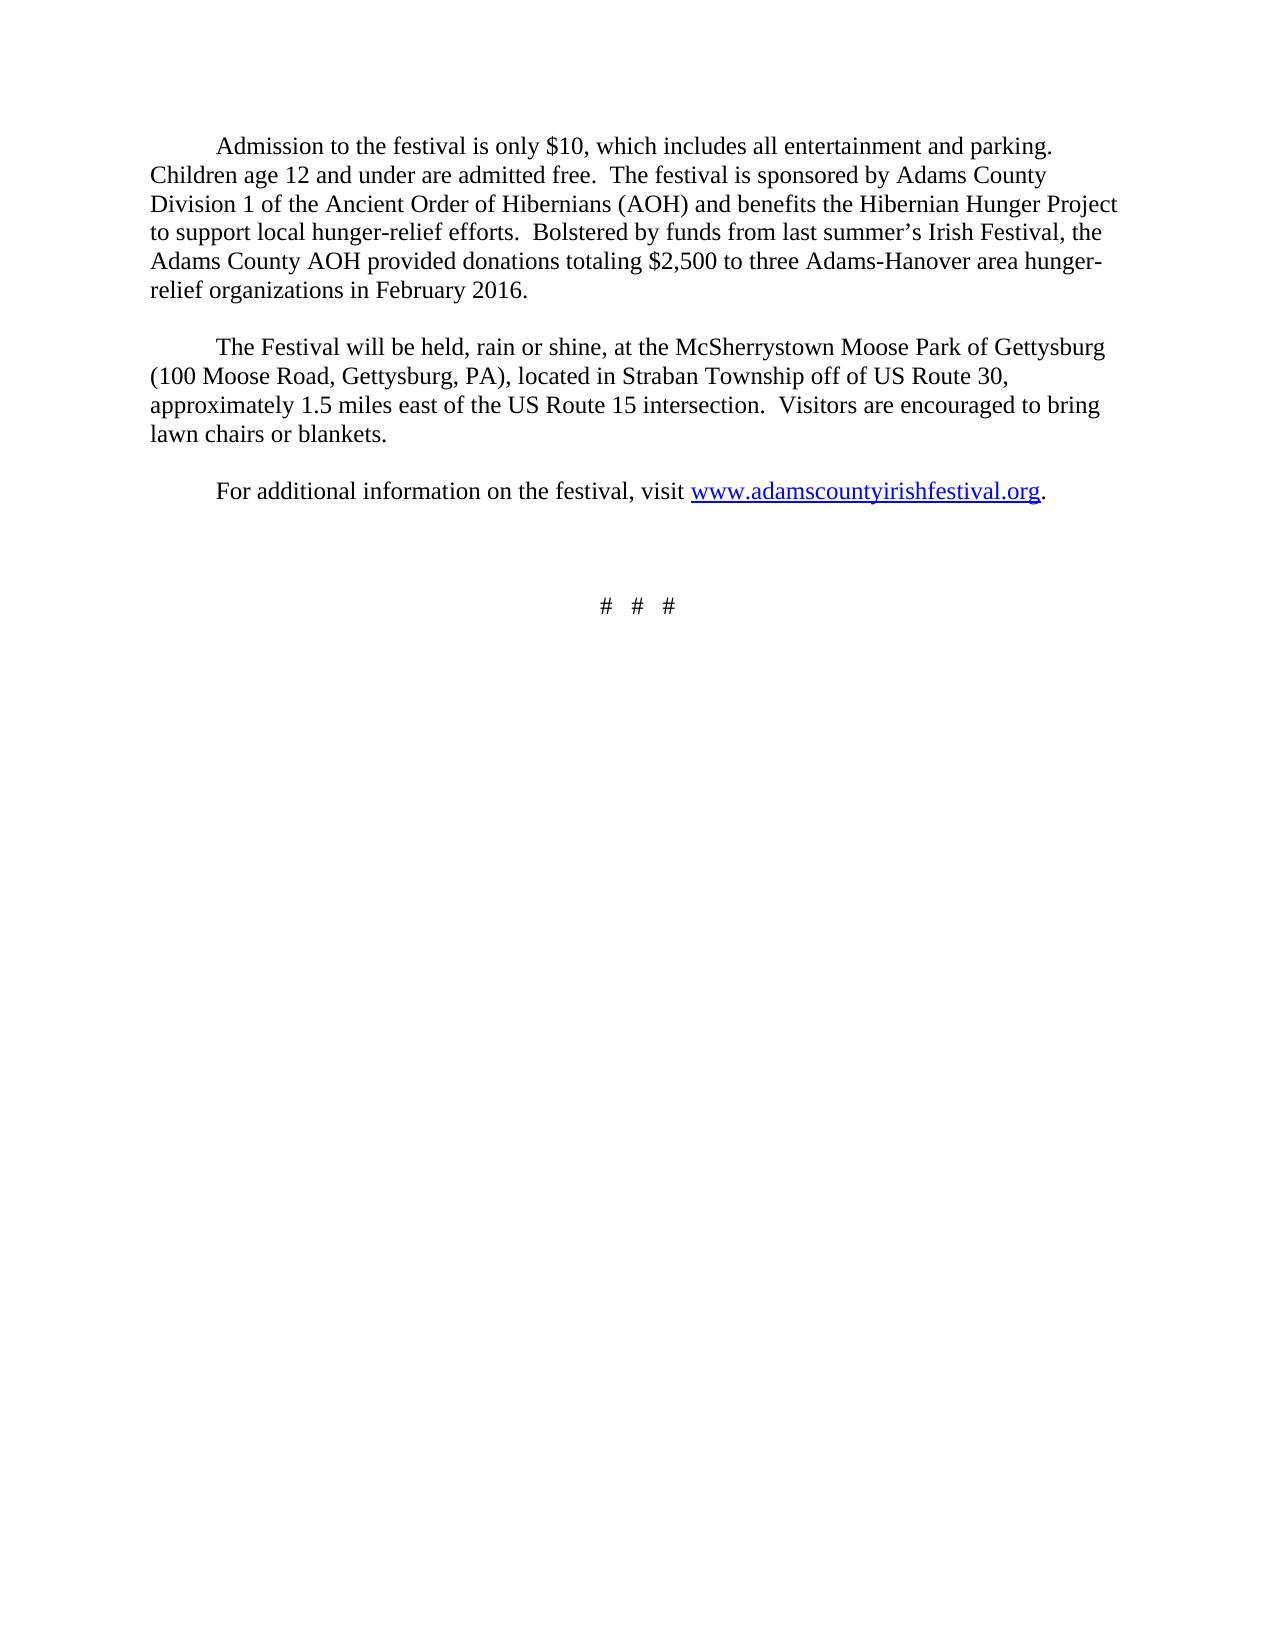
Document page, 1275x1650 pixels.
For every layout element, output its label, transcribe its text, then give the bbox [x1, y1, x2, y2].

text # # # [150, 591, 1125, 620]
text The Festival will be held, rain or shine, at the McSherrystown Moose Park of Gettysburg (100 Moose Road, Gettysburg, PA), located in Straban Township off of US Route 30, approximately 1.5 miles east of the US Route 15 intersection. Visitors are encouraged to bring lawn chairs or blankets. [150, 332, 1125, 447]
text For additional information on the festival, visit www.adamscountyirishfestival.org. [150, 476, 1125, 505]
text Admission to the festival is only $10, which includes all entertainment and parking. Children age 12 and under are admitted free. The festival is sponsored by Adams County Division 1 of the Ancient Order of Hibernians (AOH) and benefits the Hibernian Hunger Project to support local hunger-relief efforts. Bolstered by funds from last summer’s Irish Festival, the Adams County AOH provided donations totaling $2,500 to three Adams-Hanover area hunger-relief organizations in February 2016. [150, 131, 1125, 304]
